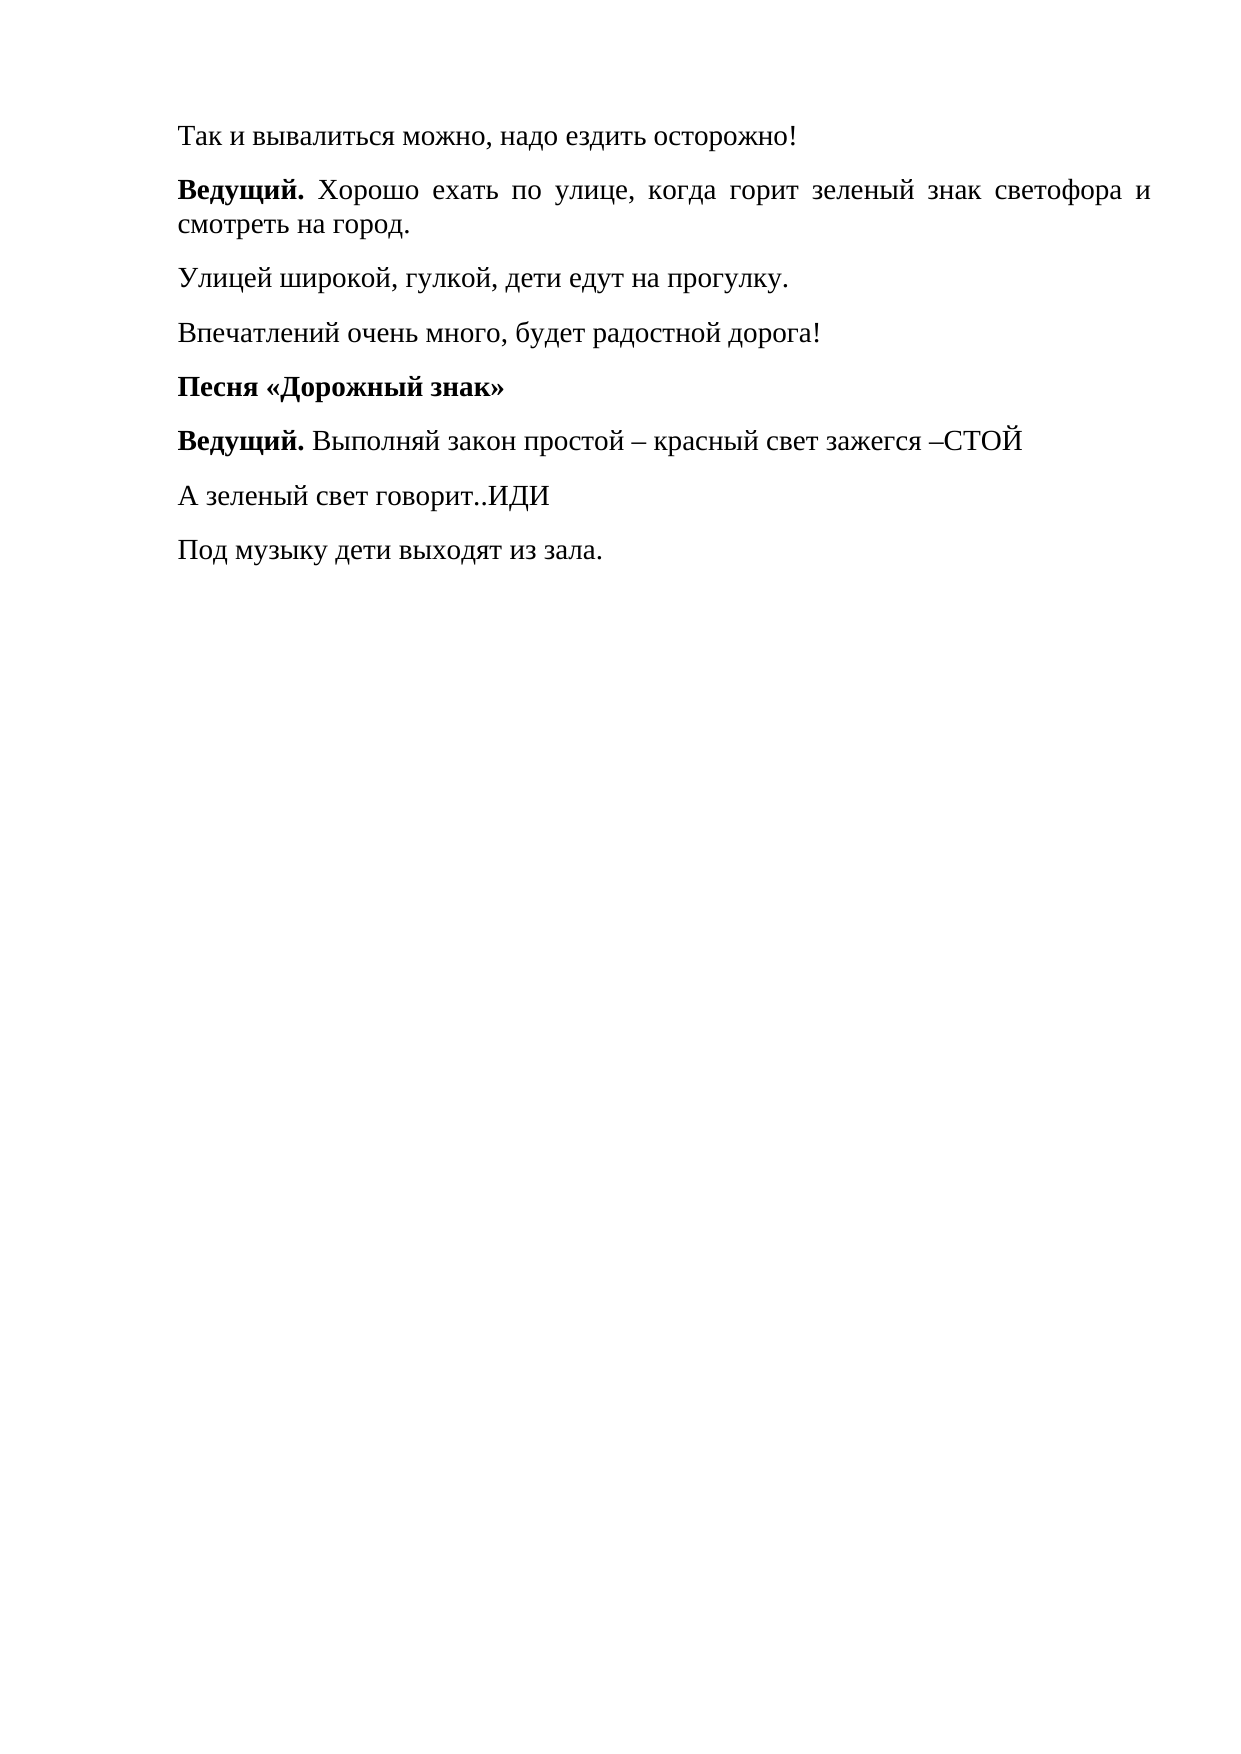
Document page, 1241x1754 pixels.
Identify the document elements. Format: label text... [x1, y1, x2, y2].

text А зеленый свет говорит..ИДИ [177, 478, 1152, 511]
text Так и вывалиться можно, надо ездить осторожно! [177, 118, 1152, 152]
text Впечатлений очень много, будет радостной дорога! [177, 315, 1152, 348]
text Под музыку дети выходят из зала. [177, 532, 1152, 566]
text Ведущий. Хорошо ехать по улице, когда горит зеленый знак светофора и смотреть на город. [177, 172, 1152, 239]
text Улицей широкой, гулкой, дети едут на прогулку. [177, 260, 1152, 294]
text Ведущий. Выполняй закон простой – красный свет зажегся –СТОЙ [177, 423, 1152, 457]
text Песня «Дорожный знак» [177, 369, 1152, 403]
